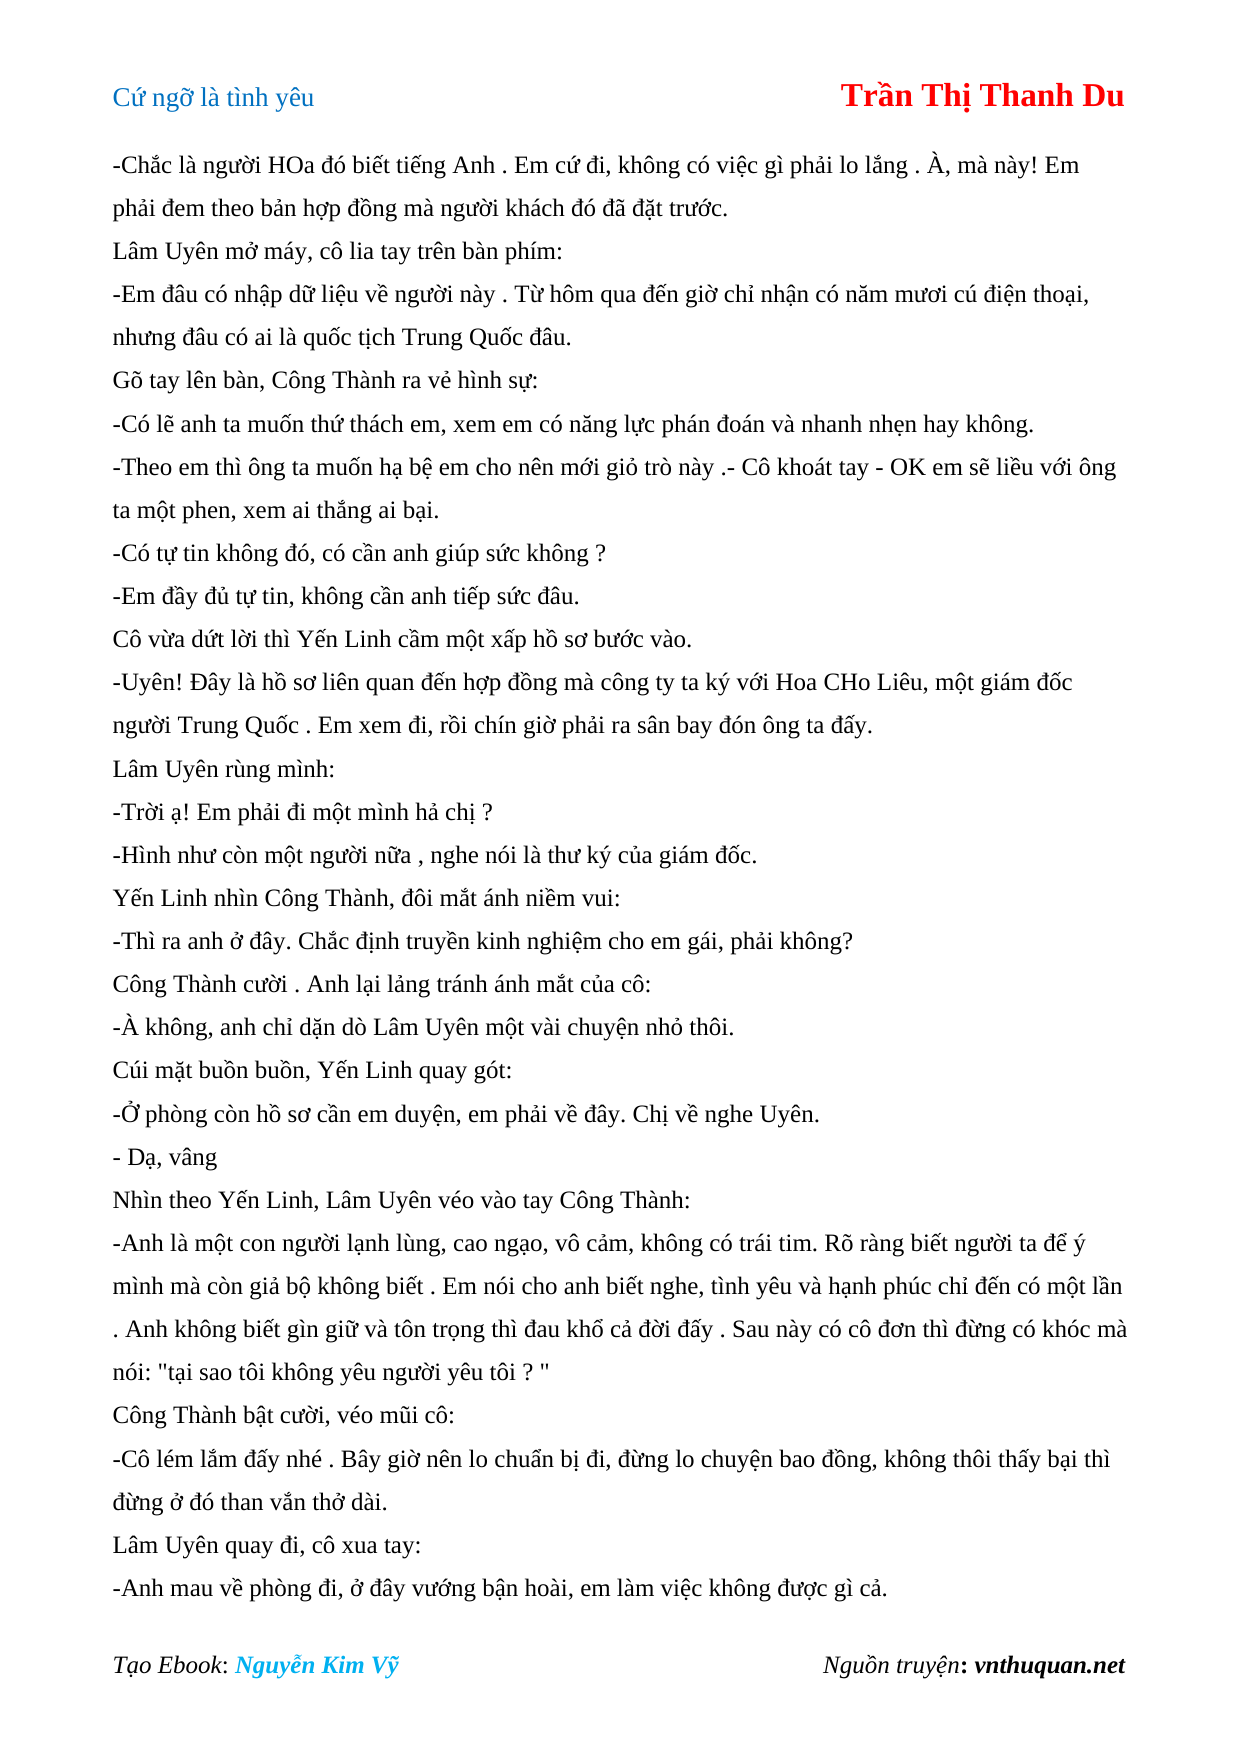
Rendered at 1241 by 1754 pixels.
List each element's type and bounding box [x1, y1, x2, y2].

text [112, 150, 1128, 1602]
